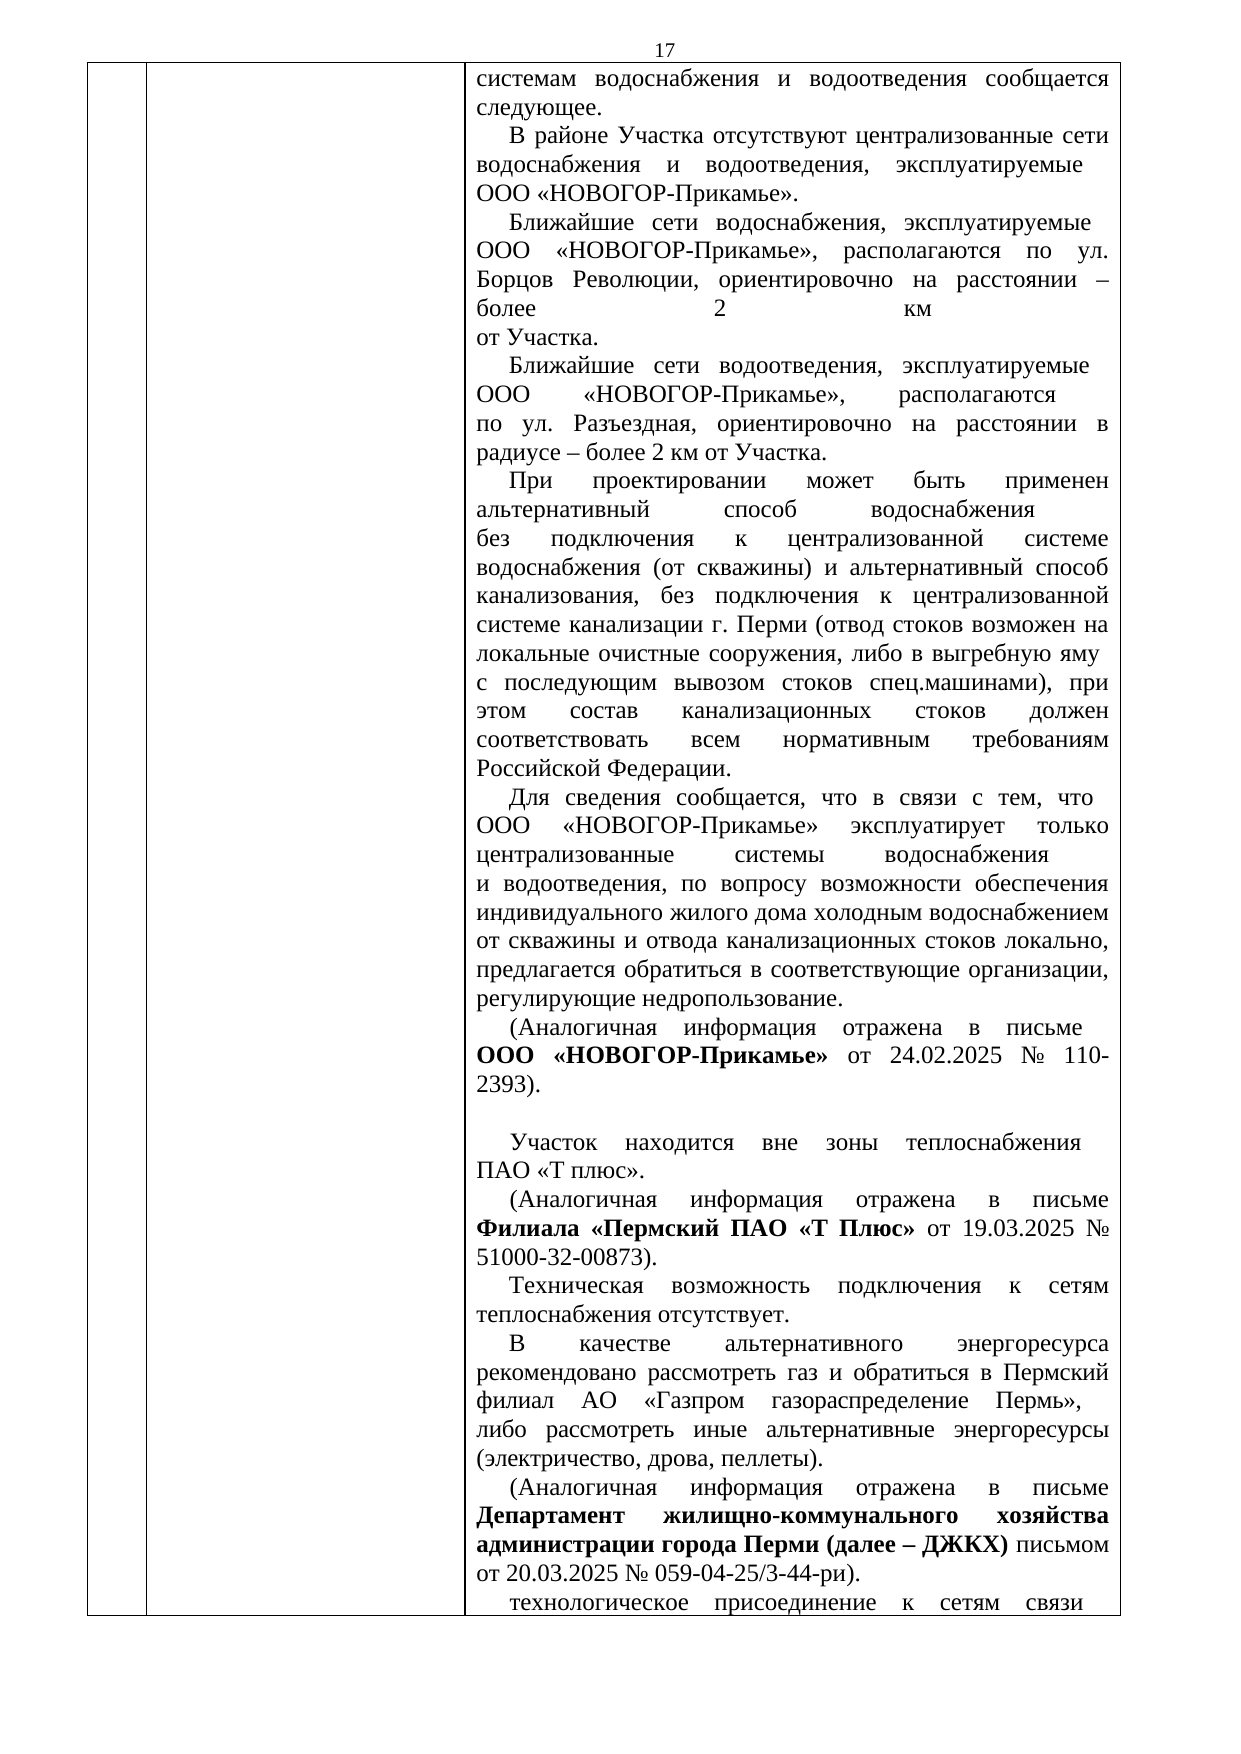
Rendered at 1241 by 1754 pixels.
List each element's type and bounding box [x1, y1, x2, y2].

table_cell [466, 63, 1120, 1615]
table_cell [147, 63, 464, 1615]
